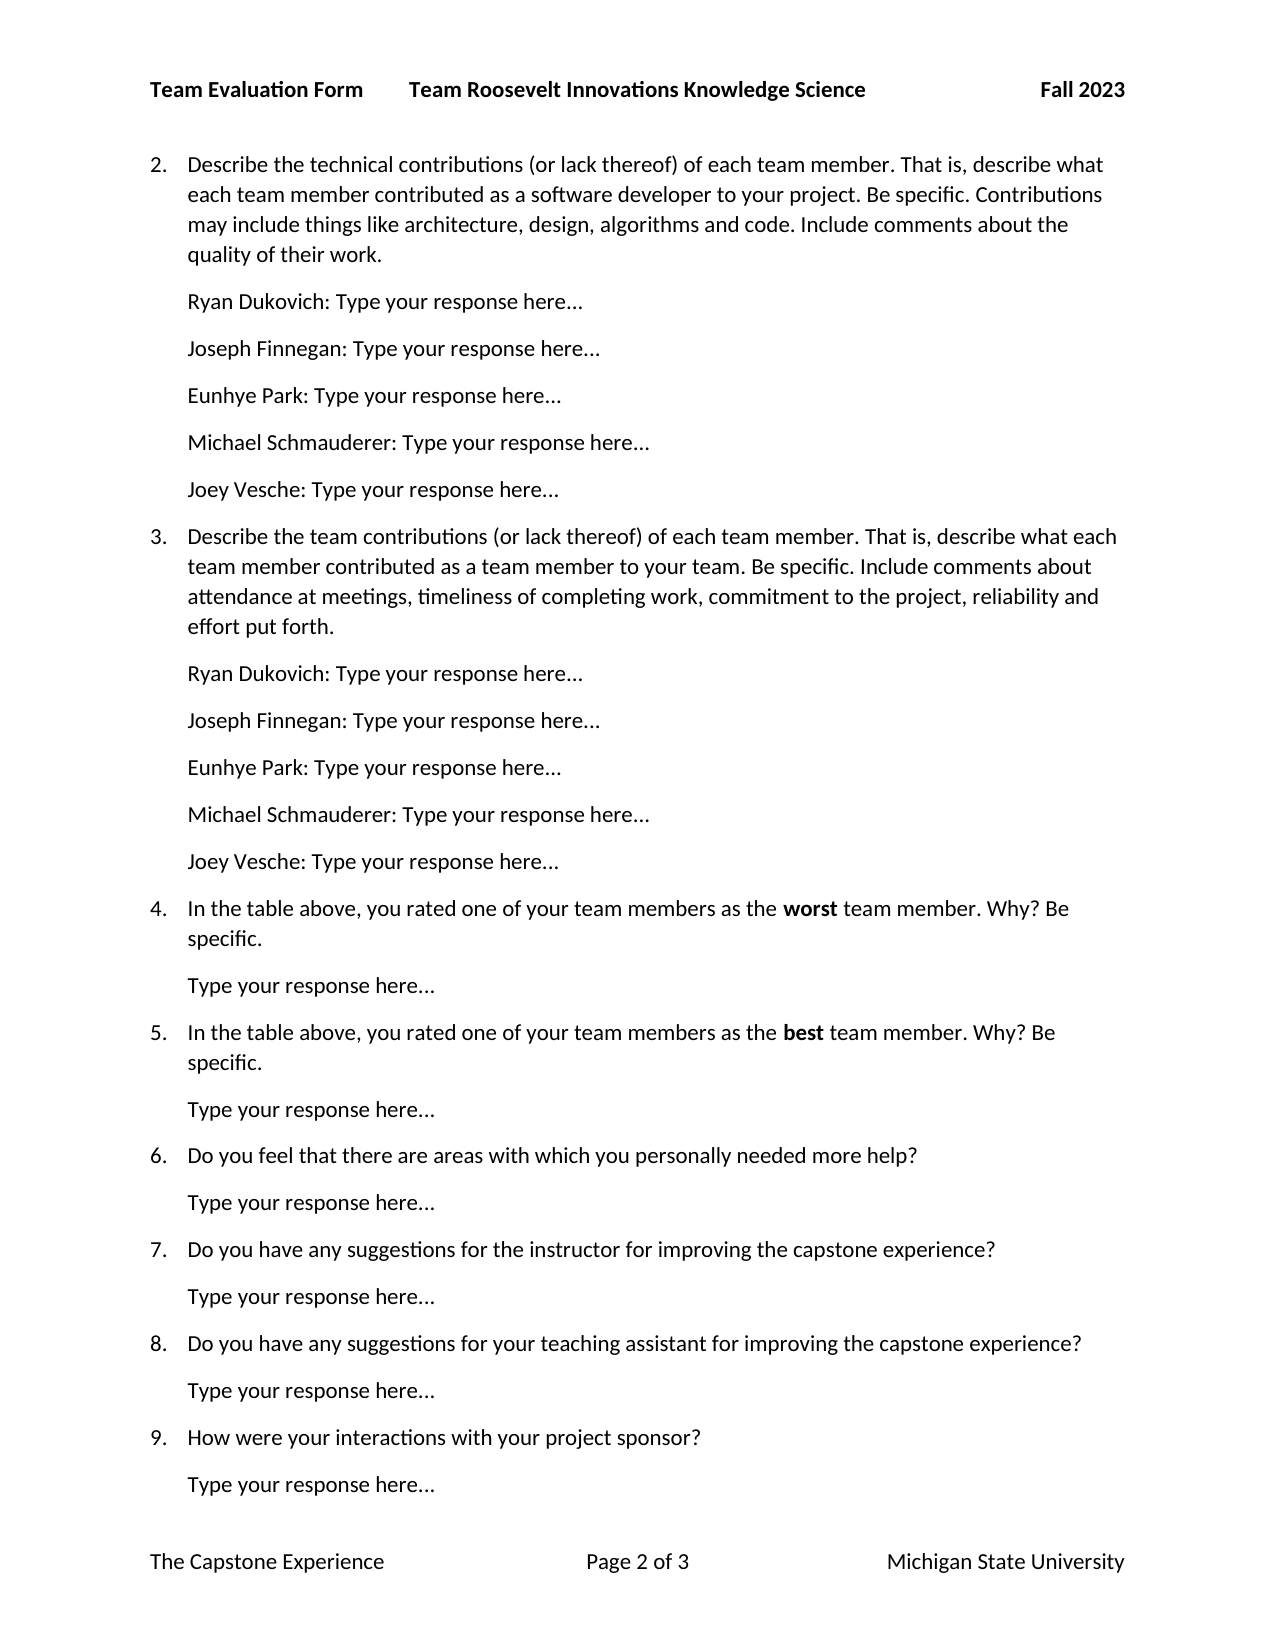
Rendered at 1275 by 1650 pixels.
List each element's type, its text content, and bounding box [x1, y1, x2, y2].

text Type your response here... [187, 1376, 1125, 1404]
text Type your response here... [187, 1470, 1125, 1498]
text Describe the technical contributions (or lack thereof) of each team member. That is, describe what each team member contributed as a software developer to your project. Be specific. Contributions may include things like architecture, design, algorithms and code. Include comments about the quality of their work. [150, 150, 1125, 269]
text Type your response here... [187, 971, 1125, 999]
text Do you have any suggestions for the instructor for improving the capstone experience? [150, 1235, 1125, 1263]
text Type your response here... [187, 1282, 1125, 1310]
text In the table above, you rated one of your team members as the best team member. Why? Be specific. [150, 1018, 1125, 1076]
text Eunhye Park: Type your response here... [187, 381, 1125, 409]
text Joey Vesche: Type your response here... [187, 475, 1125, 503]
text Eunhye Park: Type your response here... [187, 753, 1125, 781]
text How were your interactions with your project sponsor? [150, 1423, 1125, 1451]
text Do you have any suggestions for your teaching assistant for improving the capstone experience? [150, 1329, 1125, 1357]
text Michael Schmauderer: Type your response here... [187, 800, 1125, 828]
text Do you feel that there are areas with which you personally needed more help? [150, 1142, 1125, 1170]
text Joseph Finnegan: Type your response here... [187, 334, 1125, 362]
text Joey Vesche: Type your response here... [187, 847, 1125, 875]
text Michael Schmauderer: Type your response here... [187, 428, 1125, 456]
text In the table above, you rated one of your team members as the worst team member. Why? Be specific. [150, 894, 1125, 952]
text Describe the team contributions (or lack thereof) of each team member. That is, describe what each team member contributed as a team member to your team. Be specific. Include comments about attendance at meetings, timeliness of completing work, commitment to the project, reliability and effort put forth. [150, 522, 1125, 641]
text Ryan Dukovich: Type your response here... [187, 659, 1125, 687]
text Joseph Finnegan: Type your response here... [187, 706, 1125, 734]
text Type your response here... [187, 1188, 1125, 1217]
text Type your response here... [187, 1095, 1125, 1123]
text Ryan Dukovich: Type your response here... [187, 287, 1125, 316]
